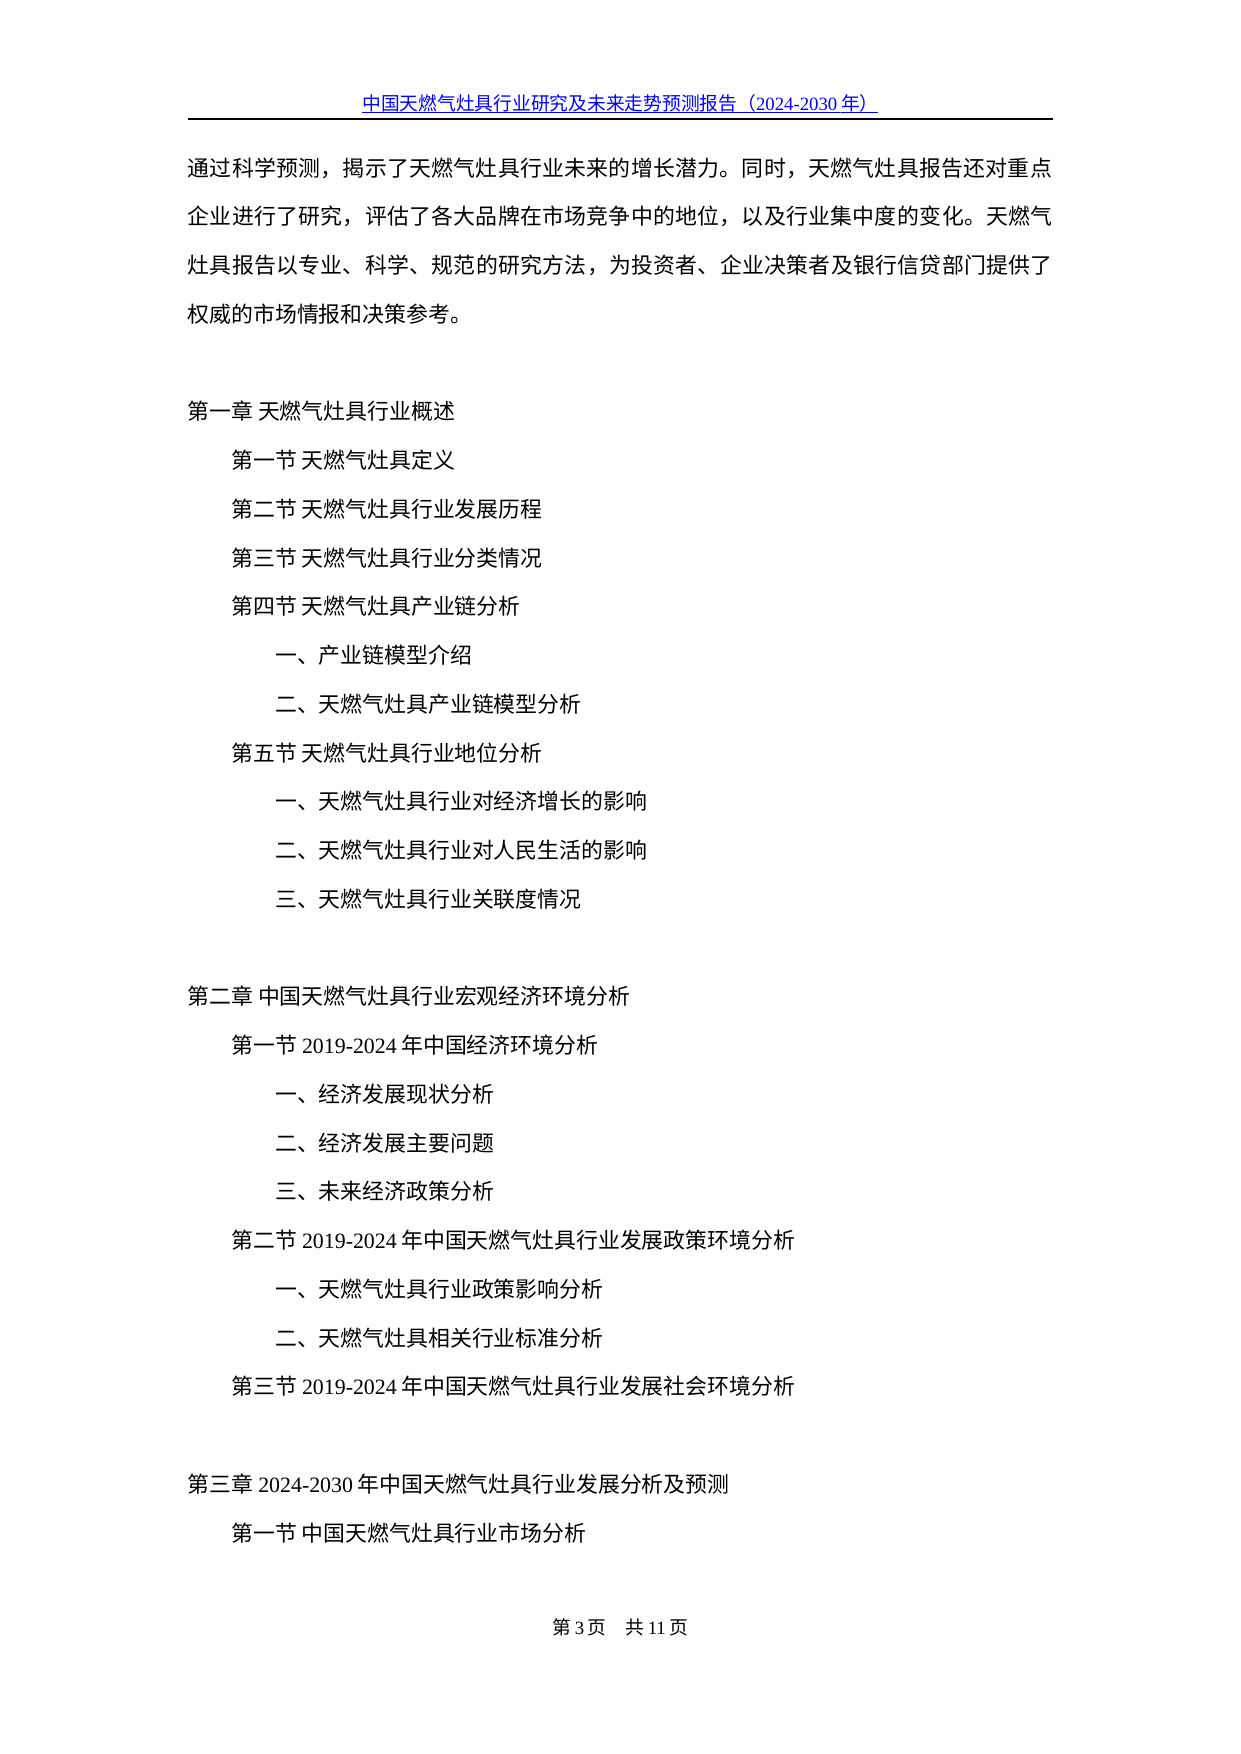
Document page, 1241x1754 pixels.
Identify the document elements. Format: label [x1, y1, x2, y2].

text [187, 150, 1053, 1548]
